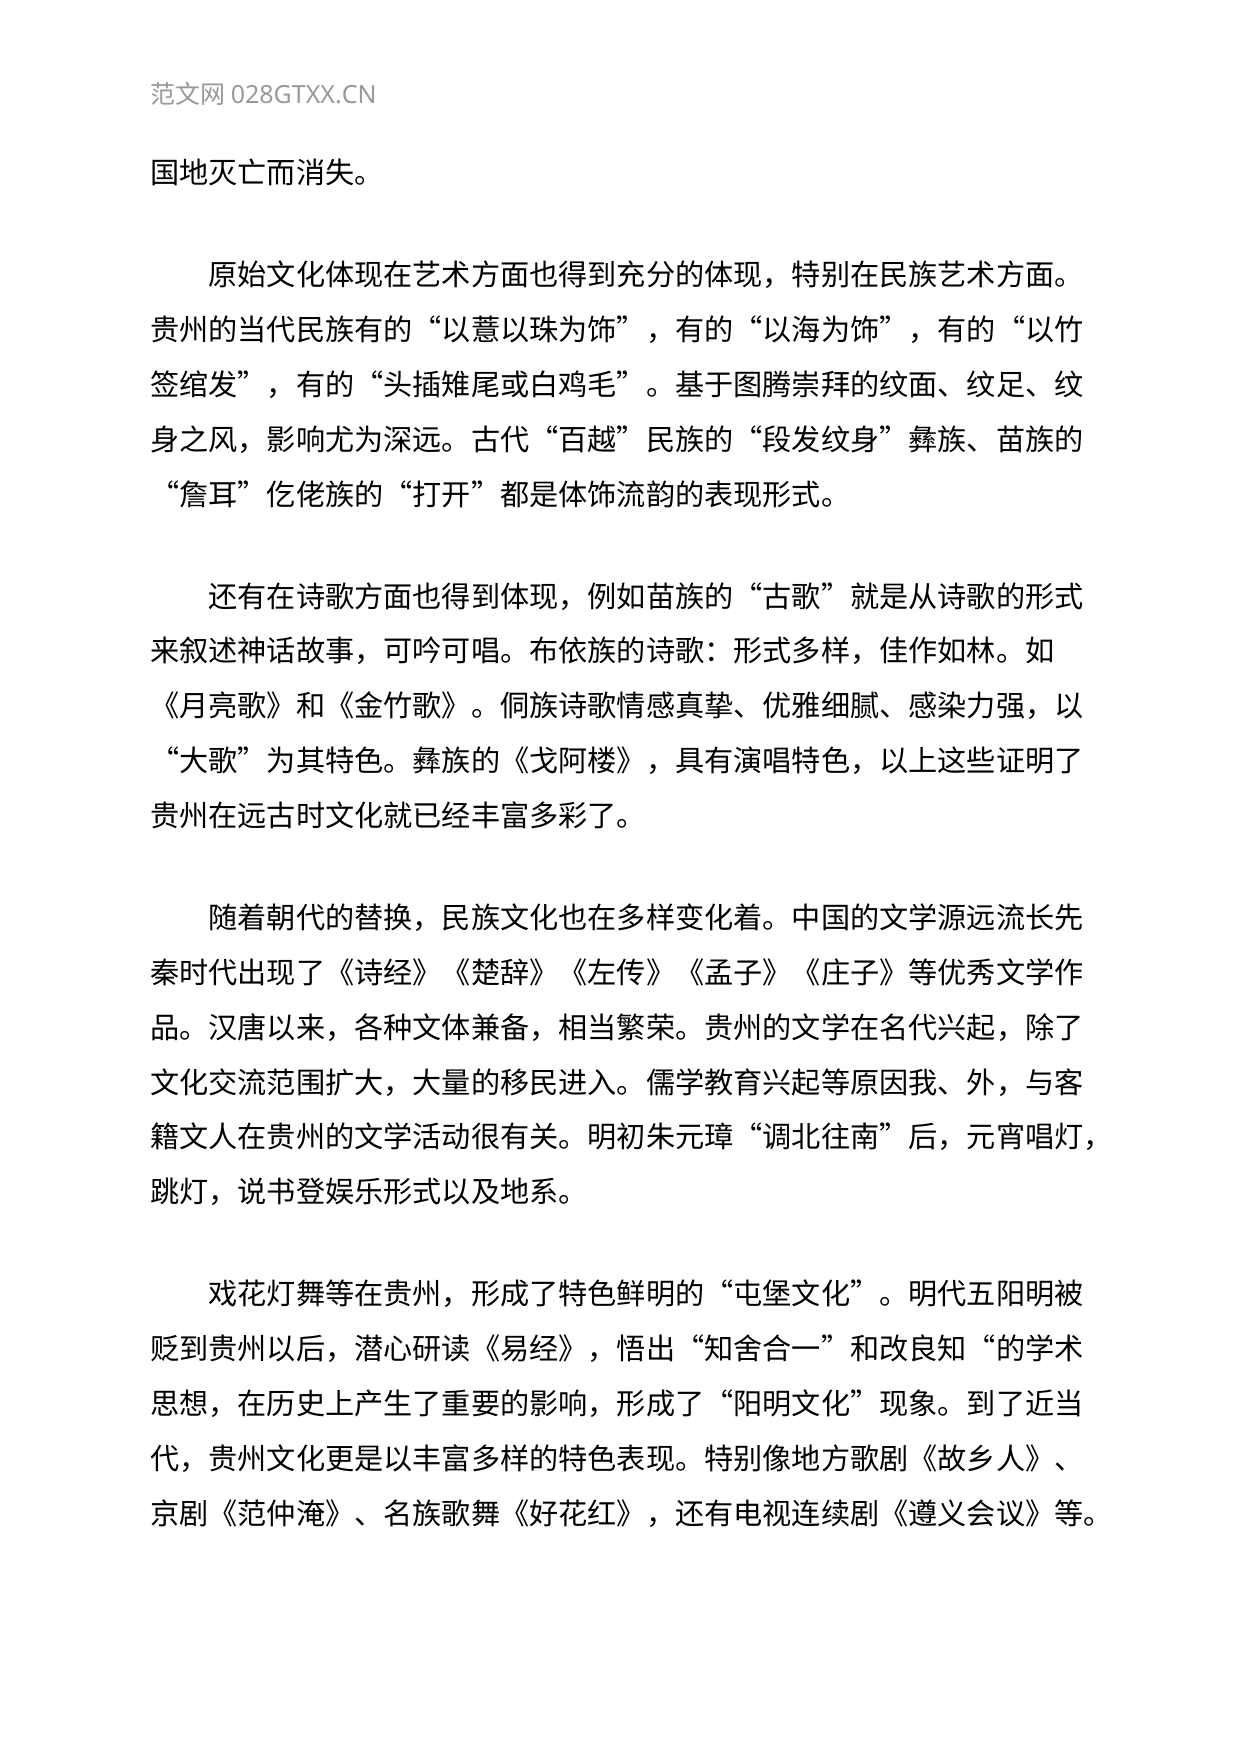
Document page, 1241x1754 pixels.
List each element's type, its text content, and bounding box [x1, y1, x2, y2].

text 随着朝代的替换，民族文化也在多样变化着。中国的文学源远流长先秦时代出现了《诗经》《楚辞》《左传》《孟子》《庄子》等优秀文学作品。汉唐以来，各种文体兼备，相当繁荣。贵州的文学在名代兴起，除了文化交流范围扩大，大量的移民进入。儒学教育兴起等原因我、外，与客籍文人在贵州的文学活动很有关。明初朱元璋“调北往南”后，元宵唱灯，跳灯，说书登娱乐形式以及地系。 [150, 894, 1090, 1211]
text 还有在诗歌方面也得到体现，例如苗族的“古歌”就是从诗歌的形式来叙述神话故事，可吟可唱。布依族的诗歌：形式多样，佳作如林。如《月亮歌》和《金竹歌》。侗族诗歌情感真挚、优雅细腻、感染力强，以“大歌”为其特色。彝族的《戈阿楼》，具有演唱特色，以上这些证明了贵州在远古时文化就已经丰富多彩了。 [150, 573, 1090, 835]
text 原始文化体现在艺术方面也得到充分的体现，特别在民族艺术方面。贵州的当代民族有的“以薏以珠为饰”，有的“以海为饰”，有的“以竹签绾发”，有的“头插雉尾或白鸡毛”。基于图腾崇拜的纹面、纹足、纹身之风，影响尤为深远。古代“百越”民族的“段发纹身”彝族、苗族的“詹耳”仡佬族的“打开”都是体饰流韵的表现形式。 [150, 252, 1090, 514]
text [150, 150, 1090, 192]
text 戏花灯舞等在贵州，形成了特色鲜明的“屯堡文化”。明代五阳明被贬到贵州以后，潜心研读《易经》，悟出“知舍合一”和改良知“的学术思想，在历史上产生了重要的影响，形成了“阳明文化”现象。到了近当代，贵州文化更是以丰富多样的特色表现。特别像地方歌剧《故乡人》、京剧《范仲淹》、名族歌舞《好花红》，还有电视连续剧《遵义会议》等。 [150, 1271, 1090, 1533]
